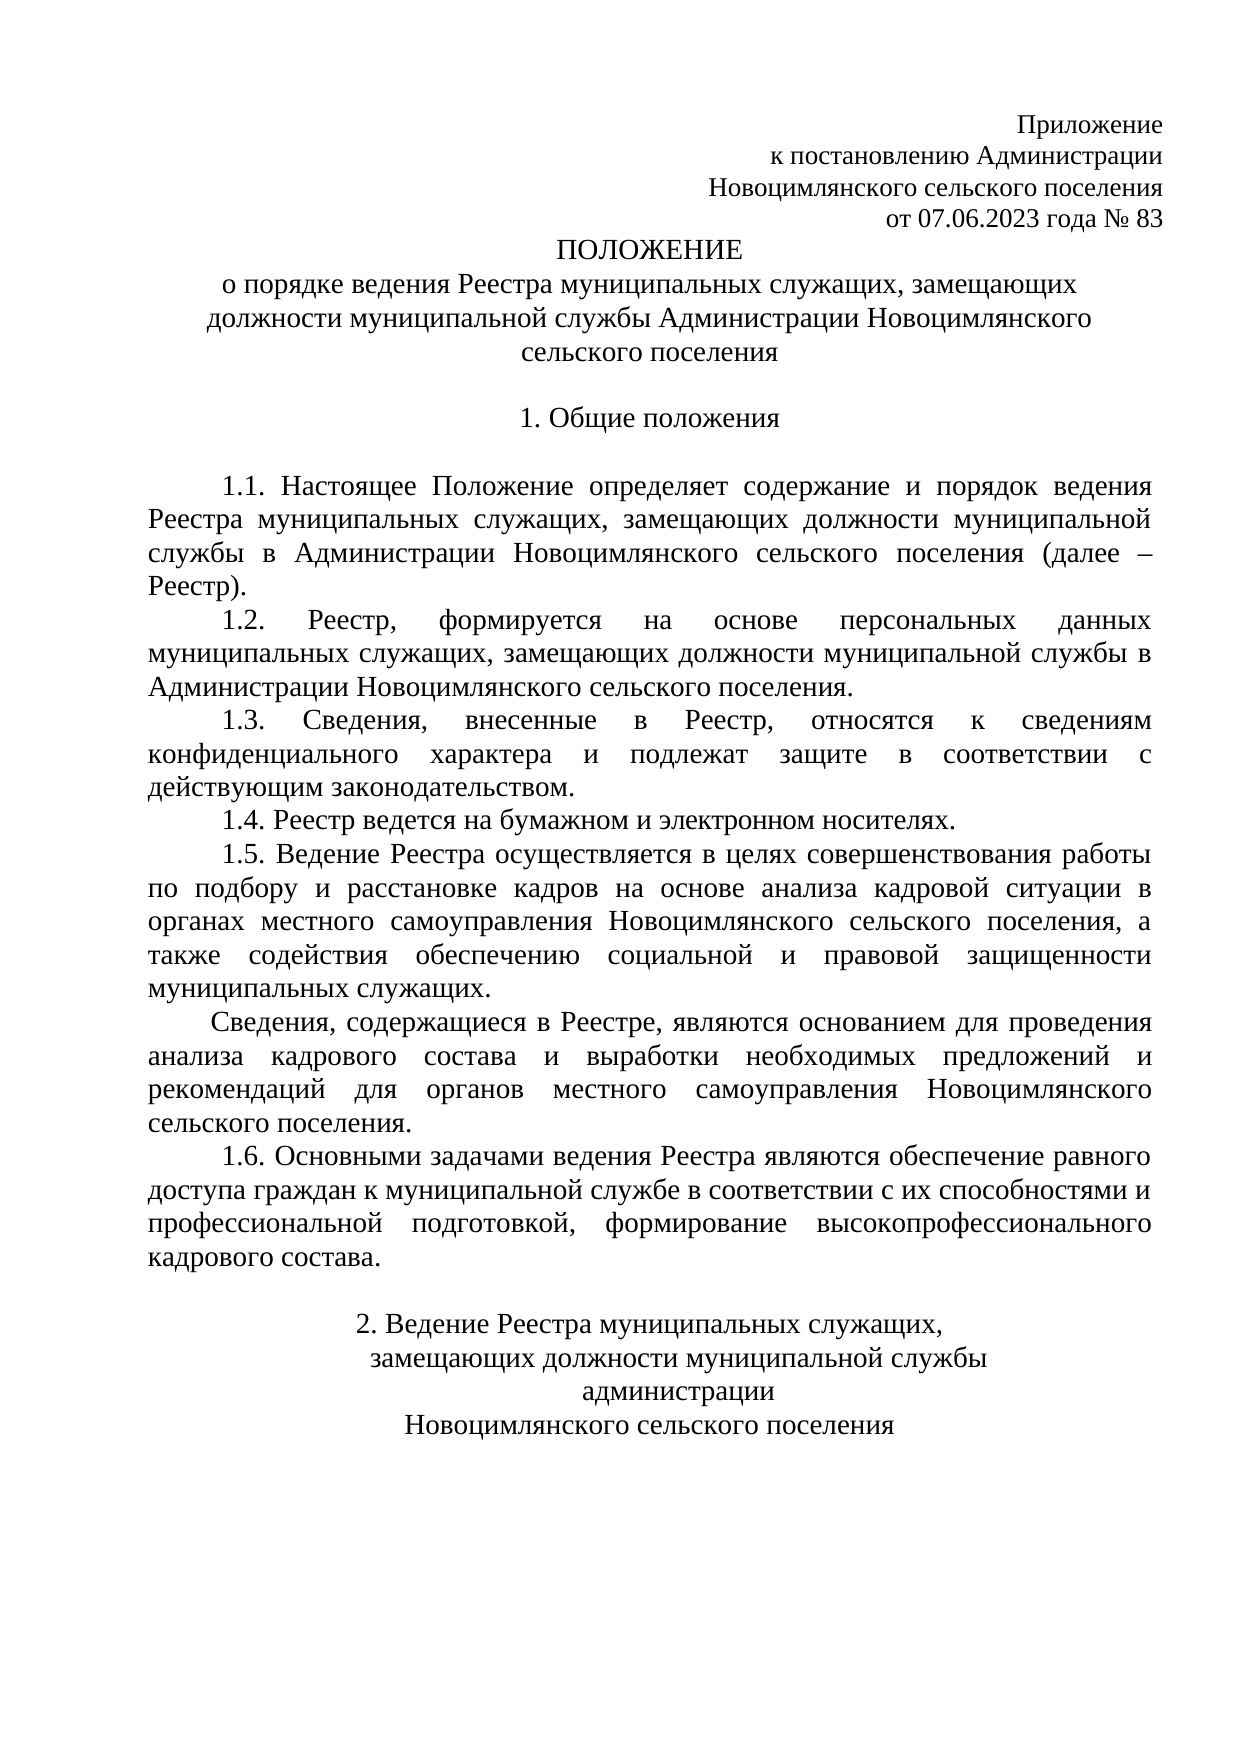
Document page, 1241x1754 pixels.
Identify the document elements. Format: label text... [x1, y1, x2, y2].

text о порядке ведения Реестра муниципальных служащих, замещающих [159, 266, 1139, 300]
text Новоцимлянского сельского поселения [135, 171, 1163, 202]
text должности муниципальной службы Администрации Новоцимлянского сельского поселения [159, 300, 1139, 367]
text Сведения, содержащиеся в Реестре, являются основанием для проведения анализа кадрового состава и выработки необходимых предложений и рекомендаций для органов местного самоуправления Новоцимлянского сельского поселения. [148, 1004, 1152, 1138]
list Реестр ведется на бумажном и электронном носителях. [221, 803, 1163, 836]
text к постановлению Администрации [135, 139, 1163, 171]
list Настоящее Положение определяет содержание и порядок ведения Реестра муниципальных служащих, замещающих должности муниципальной службы в Администрации Новоцимлянского сельского поселения (далее – Реестр). [148, 468, 1152, 602]
text от 07.06.2023 года № 83 [135, 202, 1163, 233]
list Основными задачами ведения Реестра являются обеспечение равного доступа граждан к муниципальной службе в соответствии с их способностями и профессиональной подготовкой, формирование высокопрофессионального кадрового состава. [148, 1138, 1152, 1273]
list Ведение Реестра осуществляется в целях совершенствования работы по подбору и расстановке кадров на основе анализа кадровой ситуации в органах местного самоуправления Новоцимлянского сельского поселения, а также содействия обеспечению социальной и правовой защищенности муниципальных служащих. [148, 836, 1152, 1004]
text ПОЛОЖЕНИЕ [385, 233, 914, 266]
text Новоцимлянского сельского поселения [135, 1407, 1163, 1440]
list Реестр, формируется на основе персональных данных муниципальных служащих, замещающих должности муниципальной службы в Администрации Новоцимлянского сельского поселения. [148, 602, 1151, 702]
list Ведение Реестра муниципальных служащих, замещающих должности муниципальной службы администрации [269, 1306, 1030, 1407]
list Сведения, внесенные в Реестр, относятся к сведениям конфиденциального характера и подлежат защите в соответствии с действующим законодательством. [148, 702, 1152, 803]
text Приложение [667, 108, 1163, 139]
list Общие положения [519, 400, 1163, 434]
